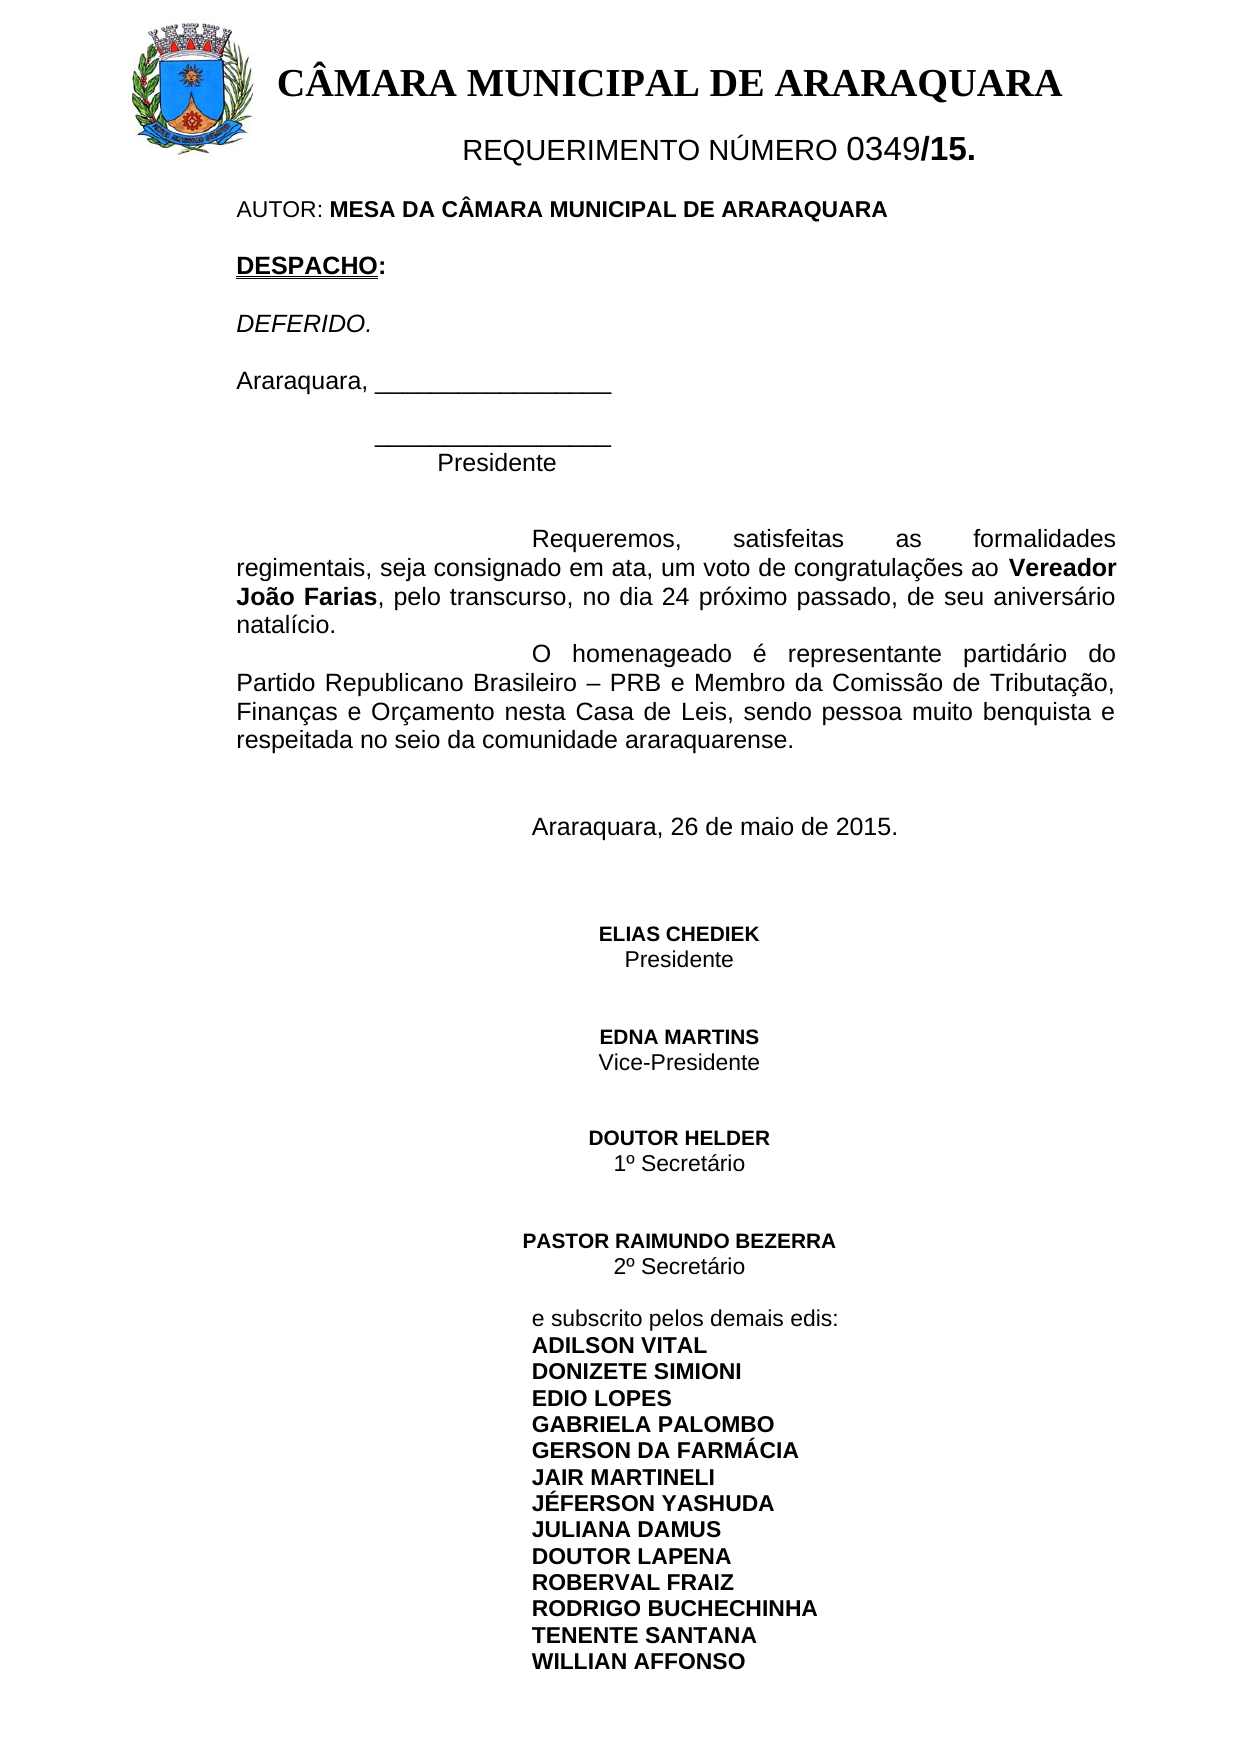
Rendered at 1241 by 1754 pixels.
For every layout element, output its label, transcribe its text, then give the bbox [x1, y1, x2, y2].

text DONIZETE SIMIONI [177, 1358, 1063, 1384]
text _________________ [236, 419, 1102, 448]
text ADILSON VITAL [177, 1332, 1063, 1358]
text GERSON DA FARMÁCIA [177, 1437, 1063, 1463]
text 1º Secretário [177, 1150, 1063, 1176]
text : [236, 251, 1102, 280]
title ARARAQUARA [258, 59, 1078, 105]
text AUTOR: MESA ARARAQUARA [236, 196, 1132, 222]
text NÚMERO 0349/15. [236, 129, 1102, 167]
text O homenageado é representante partidário do Partido Republicano Brasileiro – PRB e Membro da Comissão de Tributação, Finanças e Orçamento nesta Casa de Leis, sendo pessoa muito benquista e respeitada no seio da comunidade araraquarense. [236, 639, 1117, 754]
text TENENTE SANTANA [177, 1622, 1063, 1648]
text DEFERIDO. [236, 308, 1102, 337]
text RODRIGO BUCHECHINHA [177, 1595, 1063, 1622]
text Requeremos, satisfeitas as formalidades regimentais, seja consignado em ata, um voto de congratulações ao Vereador João Farias, pelo transcurso, no dia 24 próximo passado, de seu aniversário natalício. [236, 524, 1117, 639]
text DOUTOR LAPENA [177, 1543, 1063, 1569]
text GABRIELA PALOMBO [177, 1411, 1063, 1437]
text ELIAS CHEDIEK [177, 922, 1063, 946]
text Vice-Presidente [177, 1049, 1063, 1075]
text PASTOR RAIMUNDO BEZERRA [177, 1229, 1063, 1253]
text JULIANA DAMUS [177, 1516, 1063, 1543]
text ROBERVAL FRAIZ [177, 1569, 1063, 1595]
text Presidente [177, 946, 1063, 972]
text EDIO LOPES [177, 1384, 1063, 1411]
text Araraquara, 26 de maio de 2015. [177, 812, 1063, 841]
text EDNA MARTINS [177, 1025, 1063, 1049]
text e subscrito pelos demais edis: [177, 1305, 1063, 1332]
text JAIR MARTINELI [177, 1463, 1063, 1490]
text Araraquara, _________________ [236, 366, 1102, 395]
text DOUTOR HELDER [177, 1126, 1063, 1150]
text WILLIAN AFFONSO [177, 1648, 1063, 1674]
text 2º Secretário [177, 1253, 1063, 1279]
picture [127, 12, 258, 156]
text JÉFERSON YASHUDA [177, 1490, 1063, 1516]
